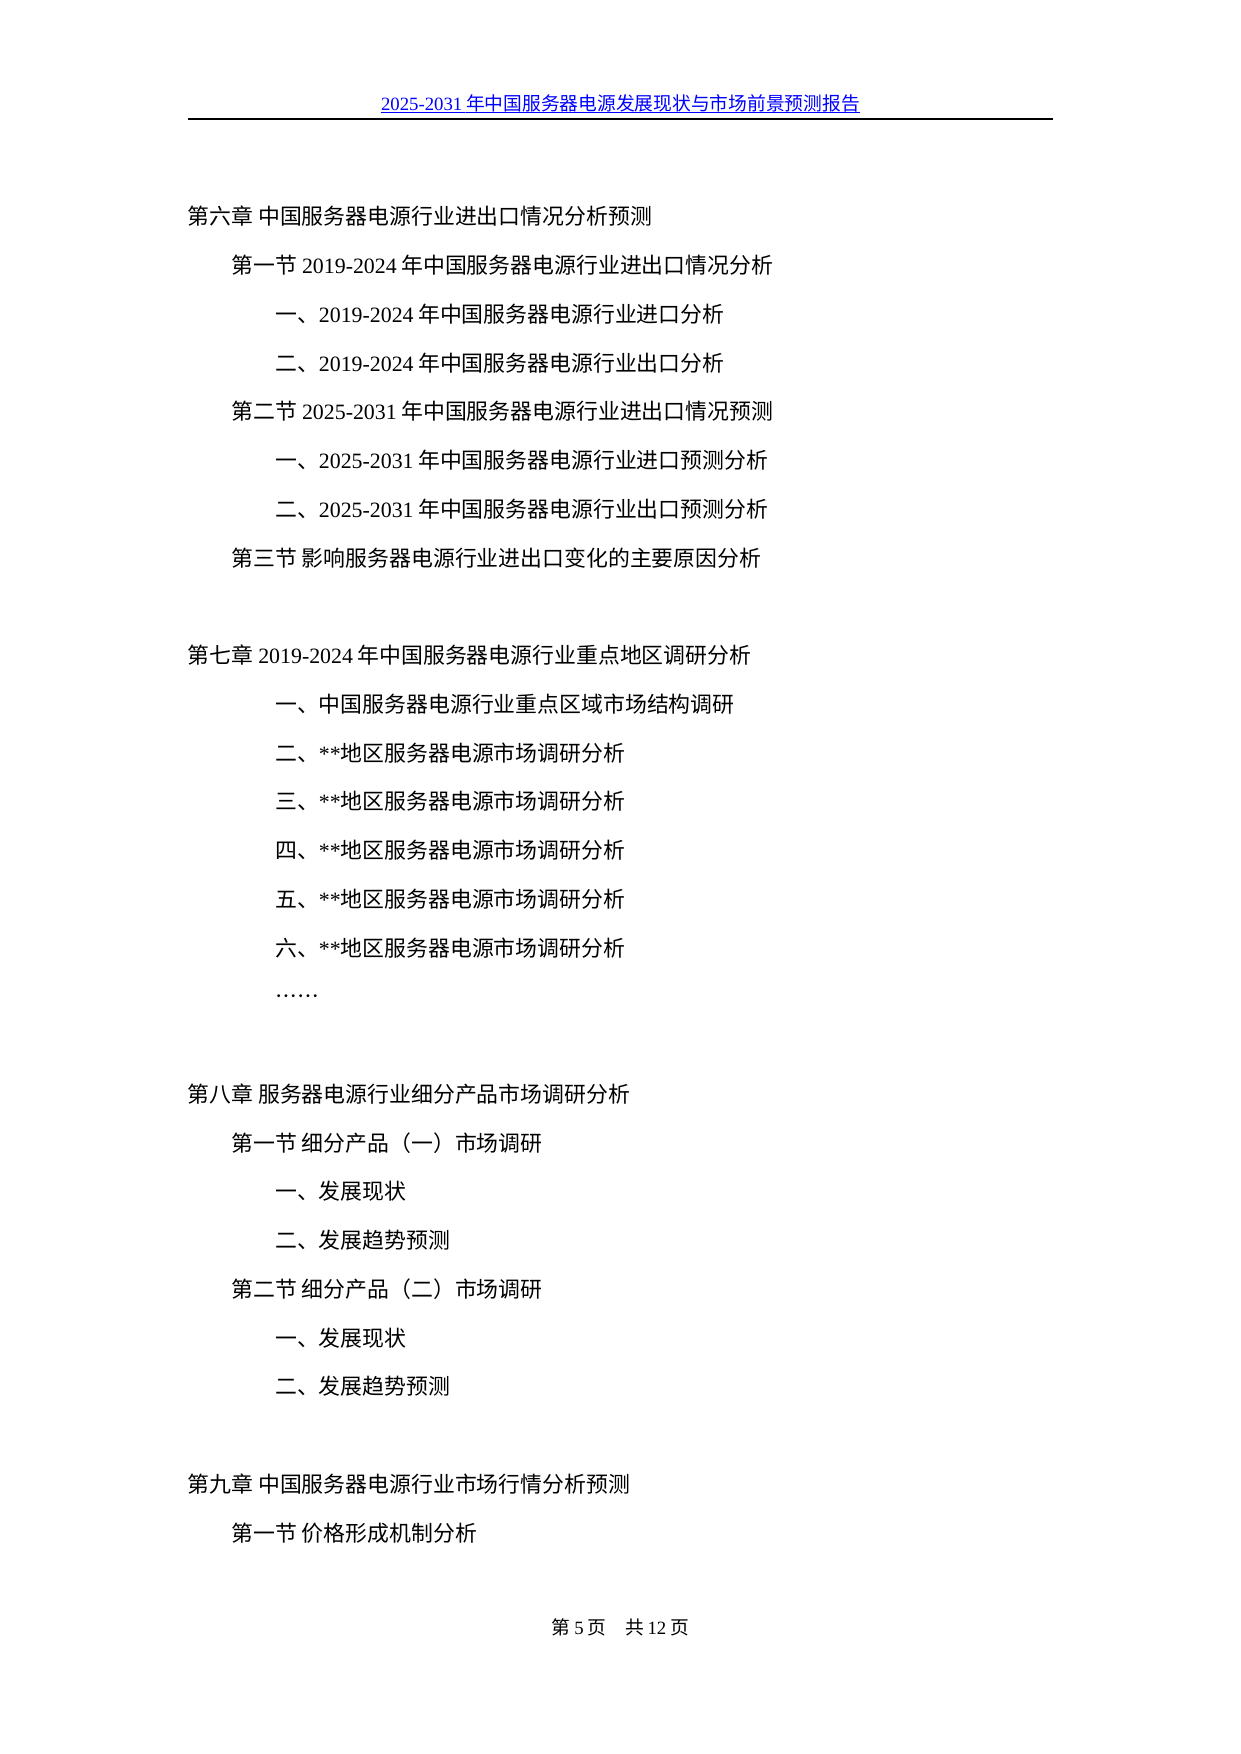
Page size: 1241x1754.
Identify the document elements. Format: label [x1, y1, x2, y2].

text [187, 150, 1053, 1548]
